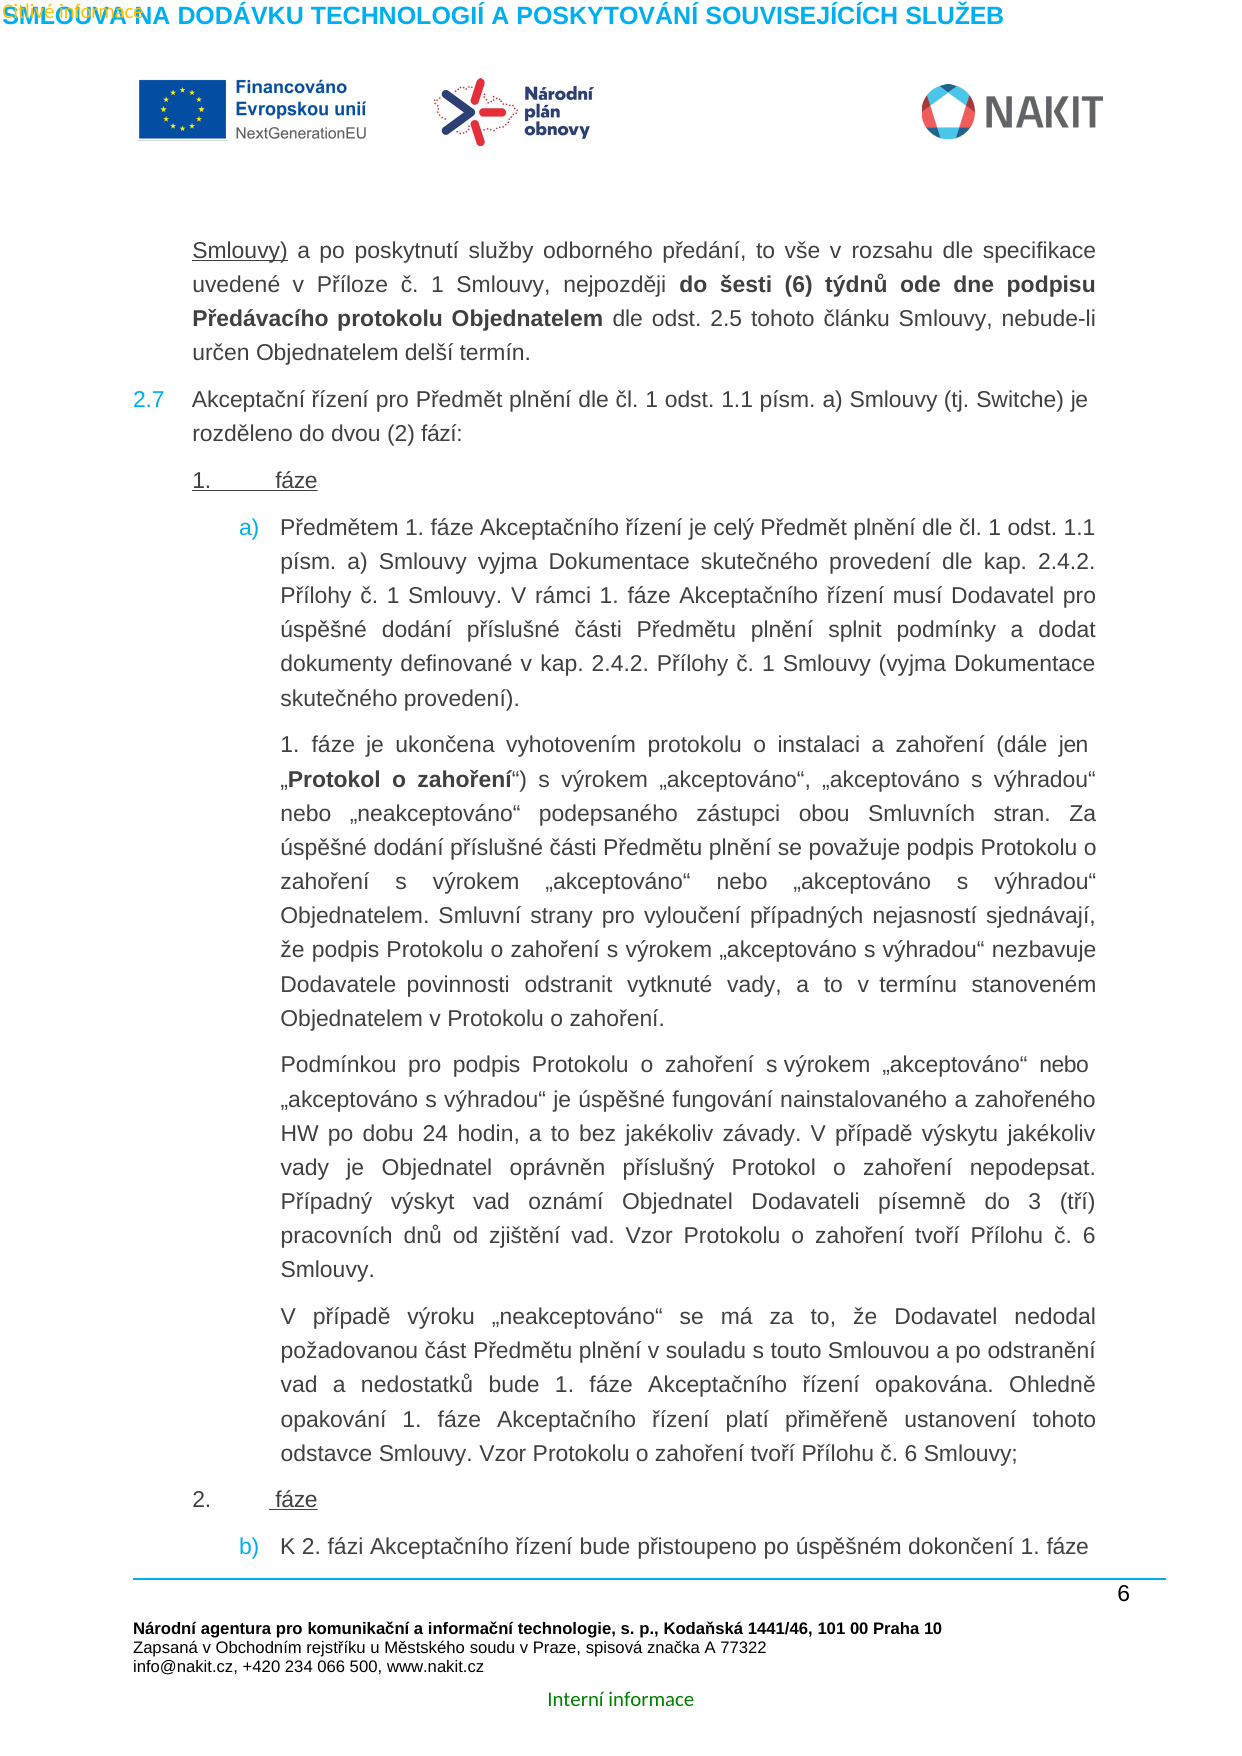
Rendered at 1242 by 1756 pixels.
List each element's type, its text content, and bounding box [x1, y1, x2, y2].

list K 2. fázi Akceptačního řízení bude přistoupeno po úspěšném dokončení 1. fáze [239, 1533, 1194, 1559]
text Národní agentura pro komunikační a informační technologie, s. p., Kodaňská 1441/46, 101 00 Praha 10 [133, 1619, 1194, 1638]
list fáze je ukončena vyhotovením protokolu o instalaci a zahoření (dále jen [280, 731, 1194, 758]
text Zapsaná v Obchodním rejstříku u Městského soudu v Praze, spisová značka A 77322 info@nakit.cz, +420 234 066 500, www.nakit.cz [133, 1638, 858, 1676]
picture [433, 78, 594, 146]
text Podmínkou pro podpis Protokolu o zahoření s výrokem „akceptováno“ nebo [280, 1051, 1194, 1078]
text 6 [119, 1577, 1131, 1607]
text V případě výroku „neakceptováno“ se má za to, že Dodavatel nedodal požadovanou část Předmětu plnění v souladu s touto Smlouvou a po odstranění vad a nedostatků bude 1. fáze Akceptačního řízení opakována. Ohledně opakování 1. fáze Akceptačního řízení platí přiměřeně ustanovení tohoto odstavce Smlouvy. Vzor Protokolu o zahoření tvoří Přílohu č. 6 Smlouvy; [280, 1303, 1096, 1466]
picture [132, 70, 383, 146]
text rozděleno do dvou (2) fází: [192, 420, 1194, 447]
list Akceptační řízení pro Předmět plnění dle čl. 1 odst. 1.1 písm. a) Smlouvy (tj. Switche) je [133, 386, 1194, 412]
text „akceptováno s výhradou“ je úspěšné fungování nainstalovaného a zahořeného HW po dobu 24 hodin, a to bez jakékoliv závady. V případě výskytu jakékoliv vady je Objednatel oprávněn příslušný Protokol o zahoření nepodepsat. Případný výskyt vad oznámí Objednatel Dodavateli písemně do 3 (tří) pracovních dnů od zjištění vad. Vzor Protokolu o zahoření tvoří Přílohu č. 6 Smlouvy. [280, 1086, 1096, 1283]
list Předmětem 1. fáze Akceptačního řízení je celý Předmět plnění dle čl. 1 odst. 1.1 písm. a) Smlouvy vyjma Dokumentace skutečného provedení dle kap. 2.4.2. Přílohy č. 1 Smlouvy. V rámci 1. fáze Akceptačního řízení musí Dodavatel pro úspěšné dodání příslušné části Předmětu plnění splnit podmínky a dodat dokumenty definované v kap. 2.4.2. Přílohy č. 1 Smlouvy (vyjma Dokumentace skutečného provedení). [239, 514, 1096, 711]
list fáze [192, 1486, 1194, 1513]
text Smlouvy) a po poskytnutí služby odborného předání, to vše v rozsahu dle specifikace uvedené v Příloze č. 1 Smlouvy, nejpozději do šesti (6) týdnů ode dne podpisu Předávacího protokolu Objednatelem dle odst. 2.5 tohoto článku Smlouvy, nebude-li určen Objednatelem delší termín. [192, 237, 1096, 366]
picture [922, 84, 1103, 139]
list fáze [192, 467, 1194, 493]
text „Protokol o zahoření“) s výrokem „akceptováno“, „akceptováno s výhradou“ nebo „neakceptováno“ podepsaného zástupci obou Smluvních stran. Za úspěšné dodání příslušné části Předmětu plnění se považuje podpis Protokolu o zahoření s výrokem „akceptováno“ nebo „akceptováno s výhradou“ Objednatelem. Smluvní strany pro vyloučení případných nejasností sjednávají, že podpis Protokolu o zahoření s výrokem „akceptováno s výhradou“ nezbavuje Dodavatele povinnosti odstranit vytknuté vady, a to v termínu stanoveném Objednatelem v Protokolu o zahoření. [280, 766, 1096, 1031]
